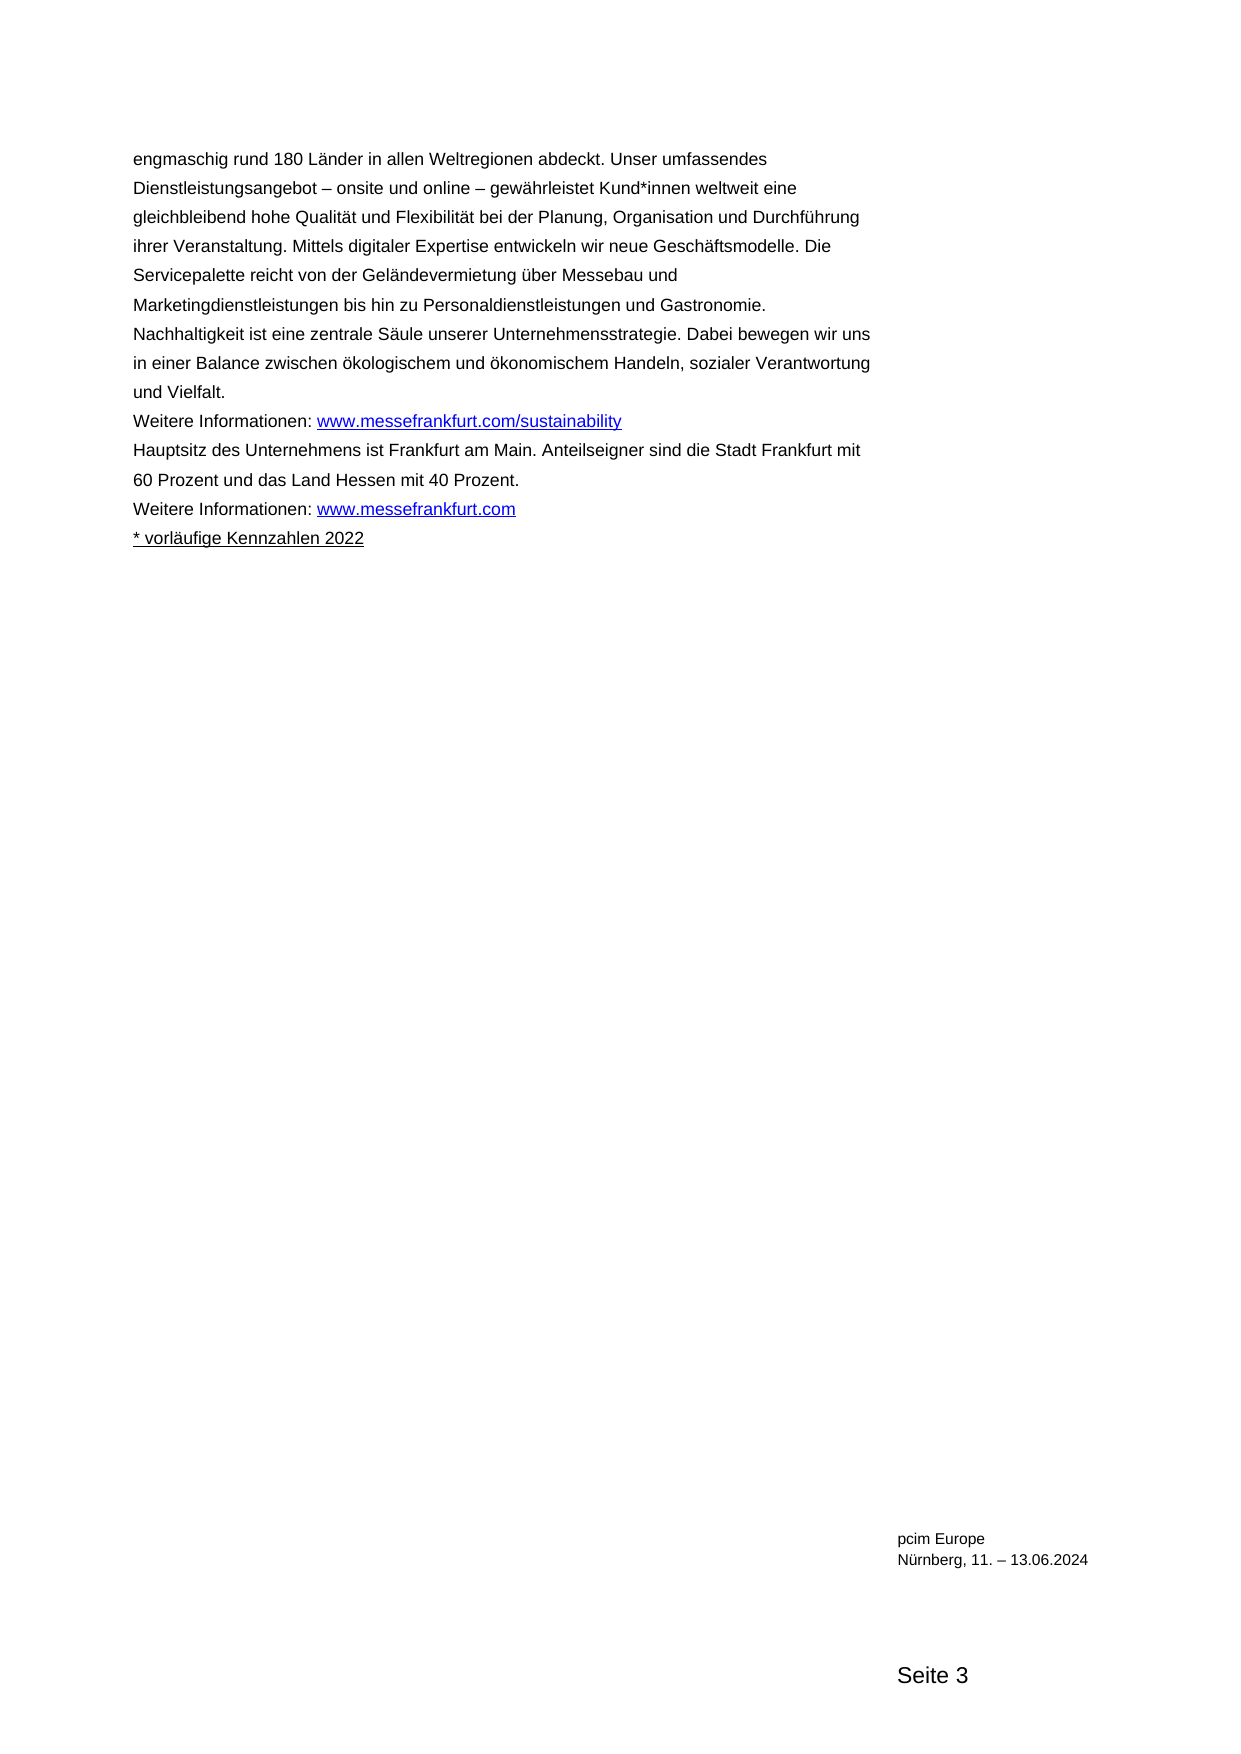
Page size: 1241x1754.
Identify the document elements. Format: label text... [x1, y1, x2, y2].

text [133, 142, 874, 404]
text Weitere Informationen: www.messefrankfurt.com [133, 492, 874, 521]
text Weitere Informationen: www.messefrankfurt.com/sustainability [133, 404, 874, 433]
text Hauptsitz des Unternehmens ist Frankfurt am Main. Anteilseigner sind die Stadt Frankfurt mit 60 Prozent und das Land Hessen mit 40 Prozent. [133, 433, 874, 492]
text * vorläufige Kennzahlen 2022 [133, 521, 874, 550]
